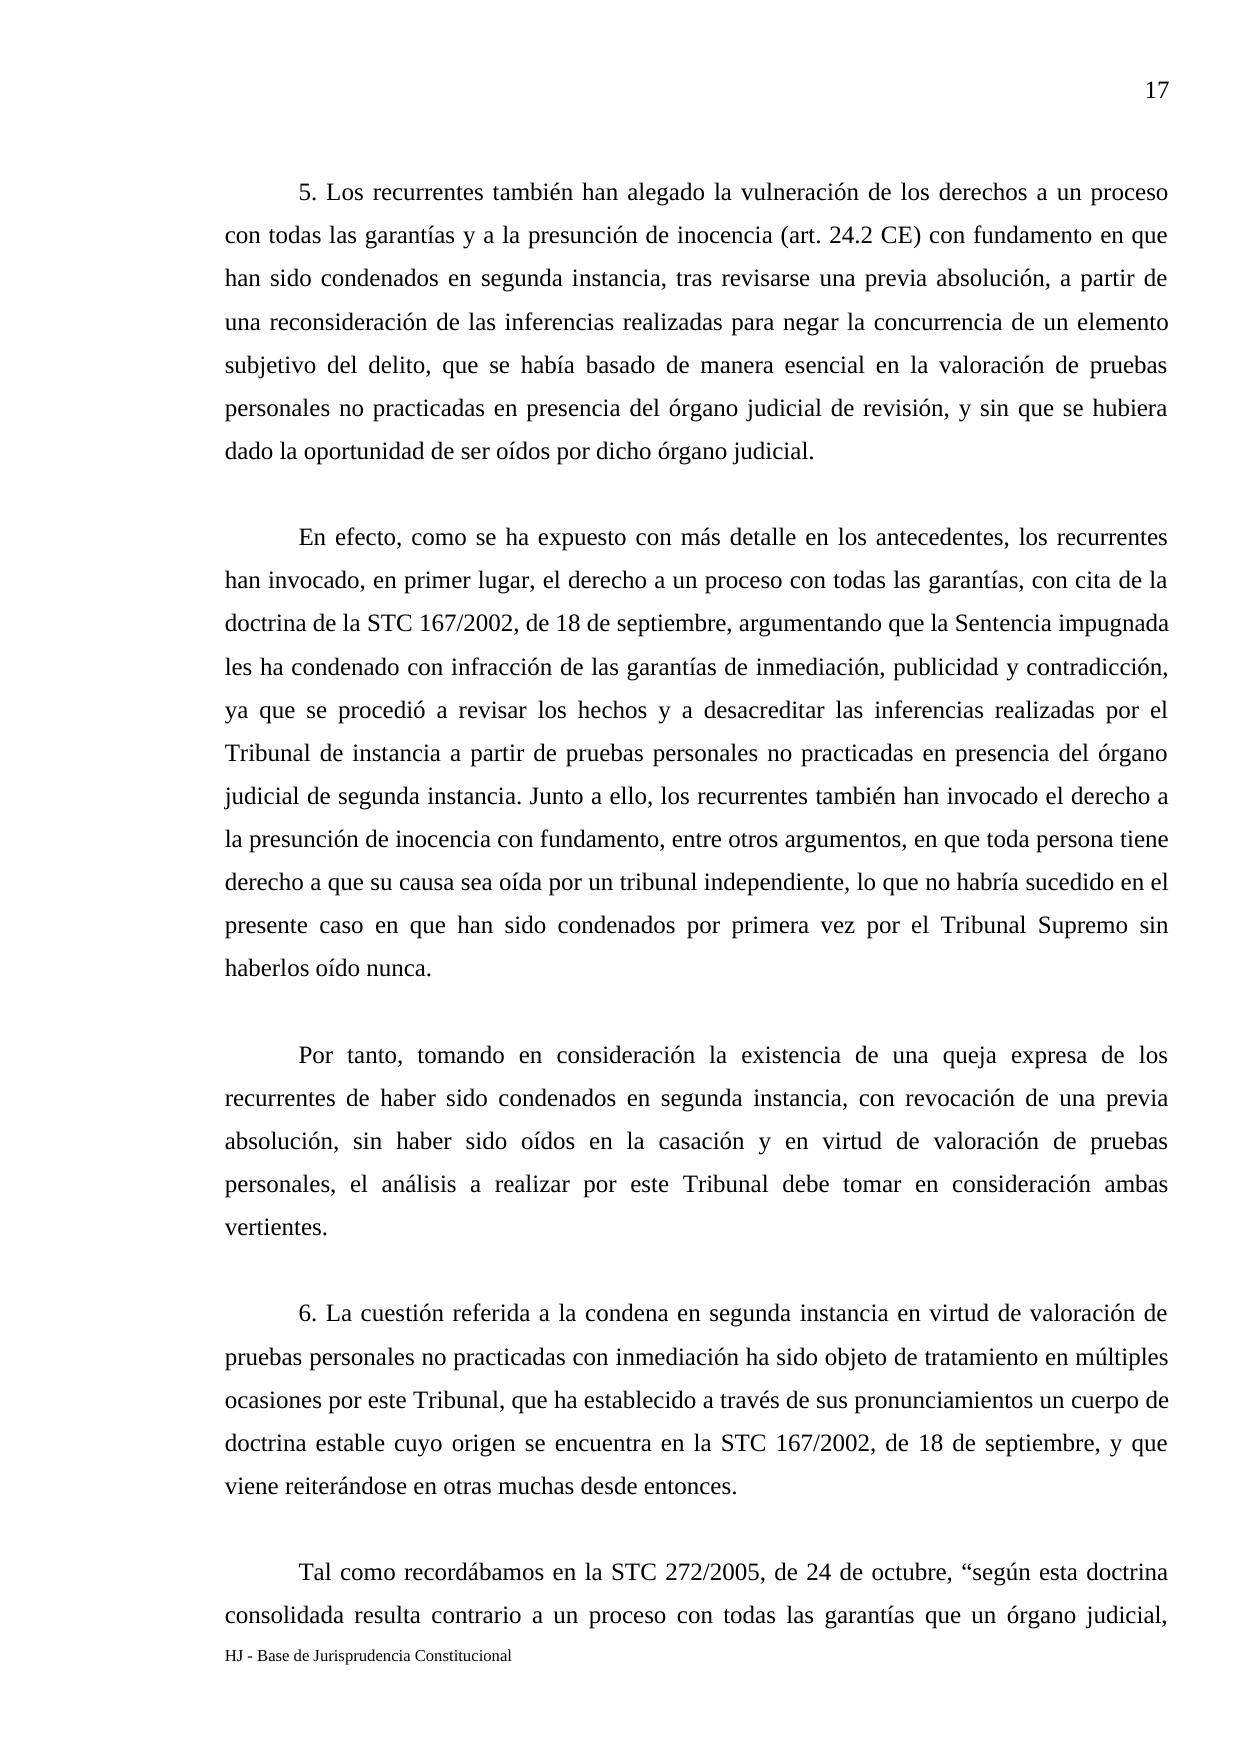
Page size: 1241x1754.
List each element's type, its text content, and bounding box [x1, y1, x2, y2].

text 5. Los recurrentes también han alegado la vulneración de los derechos a un proceso con todas las garantías y a la presunción de inocencia (art. 24.2 CE) con fundamento en que han sido condenados en segunda instancia, tras revisarse una previa absolución, a partir de una reconsideración de las inferencias realizadas para negar la concurrencia de un elemento subjetivo del delito, que se había basado de manera esencial en la valoración de pruebas personales no practicadas en presencia del órgano judicial de revisión, y sin que se hubiera dado la oportunidad de ser oídos por dicho órgano judicial. [224, 177, 1169, 465]
text Por tanto, tomando en consideración la existencia de una queja expresa de los recurrentes de haber sido condenados en segunda instancia, con revocación de una previa absolución, sin haber sido oídos en la casación y en virtud de valoración de pruebas personales, el análisis a realizar por este Tribunal debe tomar en consideración ambas vertientes. [224, 1040, 1169, 1241]
text 6. La cuestión referida a la condena en segunda instancia en virtud de valoración de pruebas personales no practicadas con inmediación ha sido objeto de tratamiento en múltiples ocasiones por este Tribunal, que ha establecido a través de sus pronunciamientos un cuerpo de doctrina estable cuyo origen se encuentra en la STC 167/2002, de 18 de septiembre, y que viene reiterándose en otras muchas desde entonces. [224, 1298, 1169, 1500]
text En efecto, como se ha expuesto con más detalle en los antecedentes, los recurrentes han invocado, en primer lugar, el derecho a un proceso con todas las garantías, con cita de la doctrina de la STC 167/2002, de 18 de septiembre, argumentando que la Sentencia impugnada les ha condenado con infracción de las garantías de inmediación, publicidad y contradicción, ya que se procedió a revisar los hechos y a desacreditar las inferencias realizadas por el Tribunal de instancia a partir de pruebas personales no practicadas en presencia del órgano judicial de segunda instancia. Junto a ello, los recurrentes también han invocado el derecho a la presunción de inocencia con fundamento, entre otros argumentos, en que toda persona tiene derecho a que su causa sea oída por un tribunal independiente, lo que no habría sucedido en el presente caso en que han sido condenados por primera vez por el Tribunal Supremo sin haberlos oído nunca. [224, 522, 1169, 982]
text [224, 1557, 1169, 1629]
